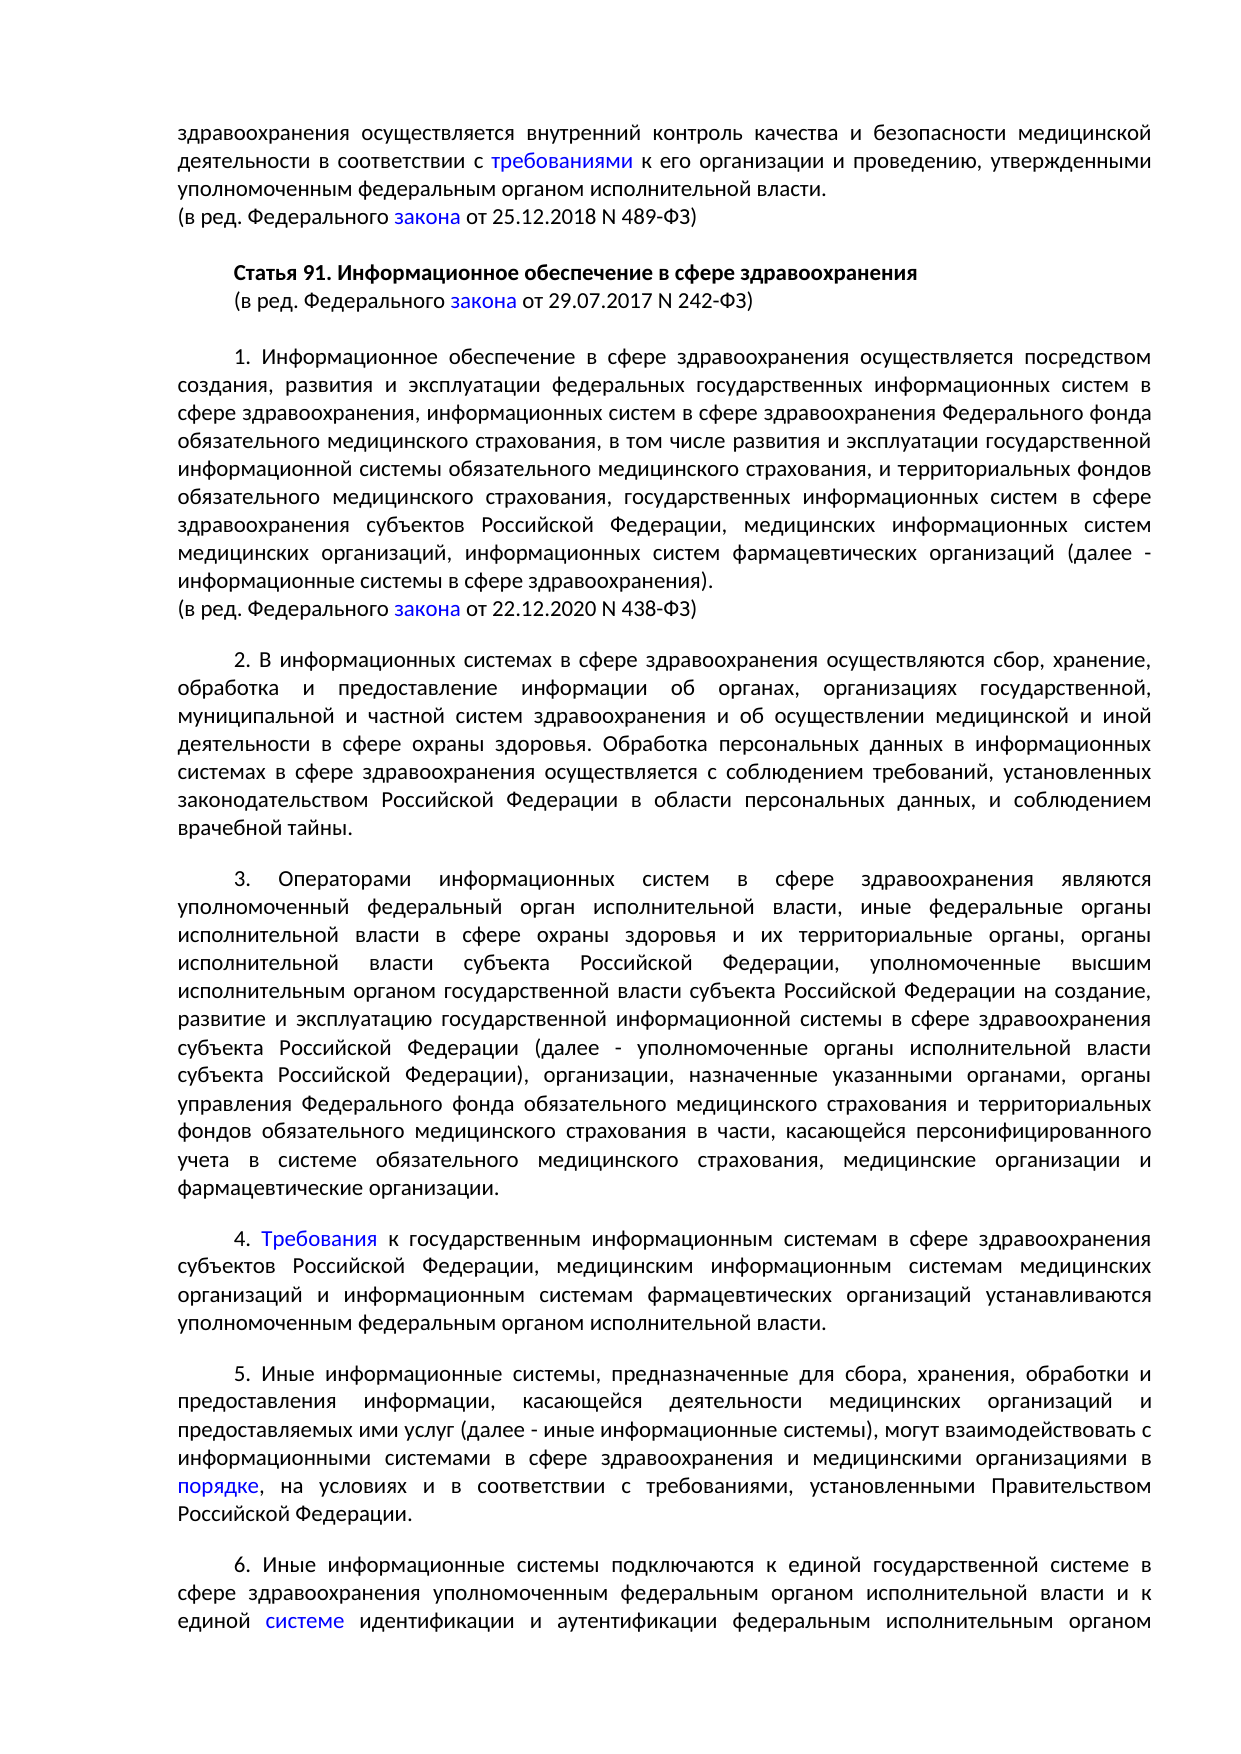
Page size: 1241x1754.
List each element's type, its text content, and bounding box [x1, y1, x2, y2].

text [177, 1550, 1152, 1634]
text (в ред. Федерального закона от 25.12.2018 N 489-ФЗ) [177, 202, 1152, 230]
title Статья 91. Информационное обеспечение в сфере здравоохранения [177, 258, 1152, 286]
text 1. Информационное обеспечение в сфере здравоохранения осуществляется посредством создания, развития и эксплуатации федеральных государственных информационных систем в сфере здравоохранения, информационных систем в сфере здравоохранения Федерального фонда обязательного медицинского страхования, в том числе развития и эксплуатации государственной информационной системы обязательного медицинского страхования, и территориальных фондов обязательного медицинского страхования, государственных информационных систем в сфере здравоохранения субъектов Российской Федерации, медицинских информационных систем медицинских организаций, информационных систем фармацевтических организаций (далее - информационные системы в сфере здравоохранения). [177, 342, 1152, 594]
text (в ред. Федерального закона от 29.07.2017 N 242-ФЗ) [177, 286, 1152, 314]
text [177, 118, 1152, 202]
text 4. Требования к государственным информационным системам в сфере здравоохранения субъектов Российской Федерации, медицинским информационным системам медицинских организаций и информационным системам фармацевтических организаций устанавливаются уполномоченным федеральным органом исполнительной власти. [177, 1224, 1152, 1336]
text 5. Иные информационные системы, предназначенные для сбора, хранения, обработки и предоставления информации, касающейся деятельности медицинских организаций и предоставляемых ими услуг (далее - иные информационные системы), могут взаимодействовать с информационными системами в сфере здравоохранения и медицинскими организациями в порядке, на условиях и в соответствии с требованиями, установленными Правительством Российской Федерации. [177, 1359, 1152, 1527]
text 2. В информационных системах в сфере здравоохранения осуществляются сбор, хранение, обработка и предоставление информации об органах, организациях государственной, муниципальной и частной систем здравоохранения и об осуществлении медицинской и иной деятельности в сфере охраны здоровья. Обработка персональных данных в информационных системах в сфере здравоохранения осуществляется с соблюдением требований, установленных законодательством Российской Федерации в области персональных данных, и соблюдением врачебной тайны. [177, 645, 1152, 842]
text 3. Операторами информационных систем в сфере здравоохранения являются уполномоченный федеральный орган исполнительной власти, иные федеральные органы исполнительной власти в сфере охраны здоровья и их территориальные органы, органы исполнительной власти субъекта Российской Федерации, уполномоченные высшим исполнительным органом государственной власти субъекта Российской Федерации на создание, развитие и эксплуатацию государственной информационной системы в сфере здравоохранения субъекта Российской Федерации (далее - уполномоченные органы исполнительной власти субъекта Российской Федерации), организации, назначенные указанными органами, органы управления Федерального фонда обязательного медицинского страхования и территориальных фондов обязательного медицинского страхования в части, касающейся персонифицированного учета в системе обязательного медицинского страхования, медицинские организации и фармацевтические организации. [177, 864, 1152, 1201]
text (в ред. Федерального закона от 22.12.2020 N 438-ФЗ) [177, 594, 1152, 622]
